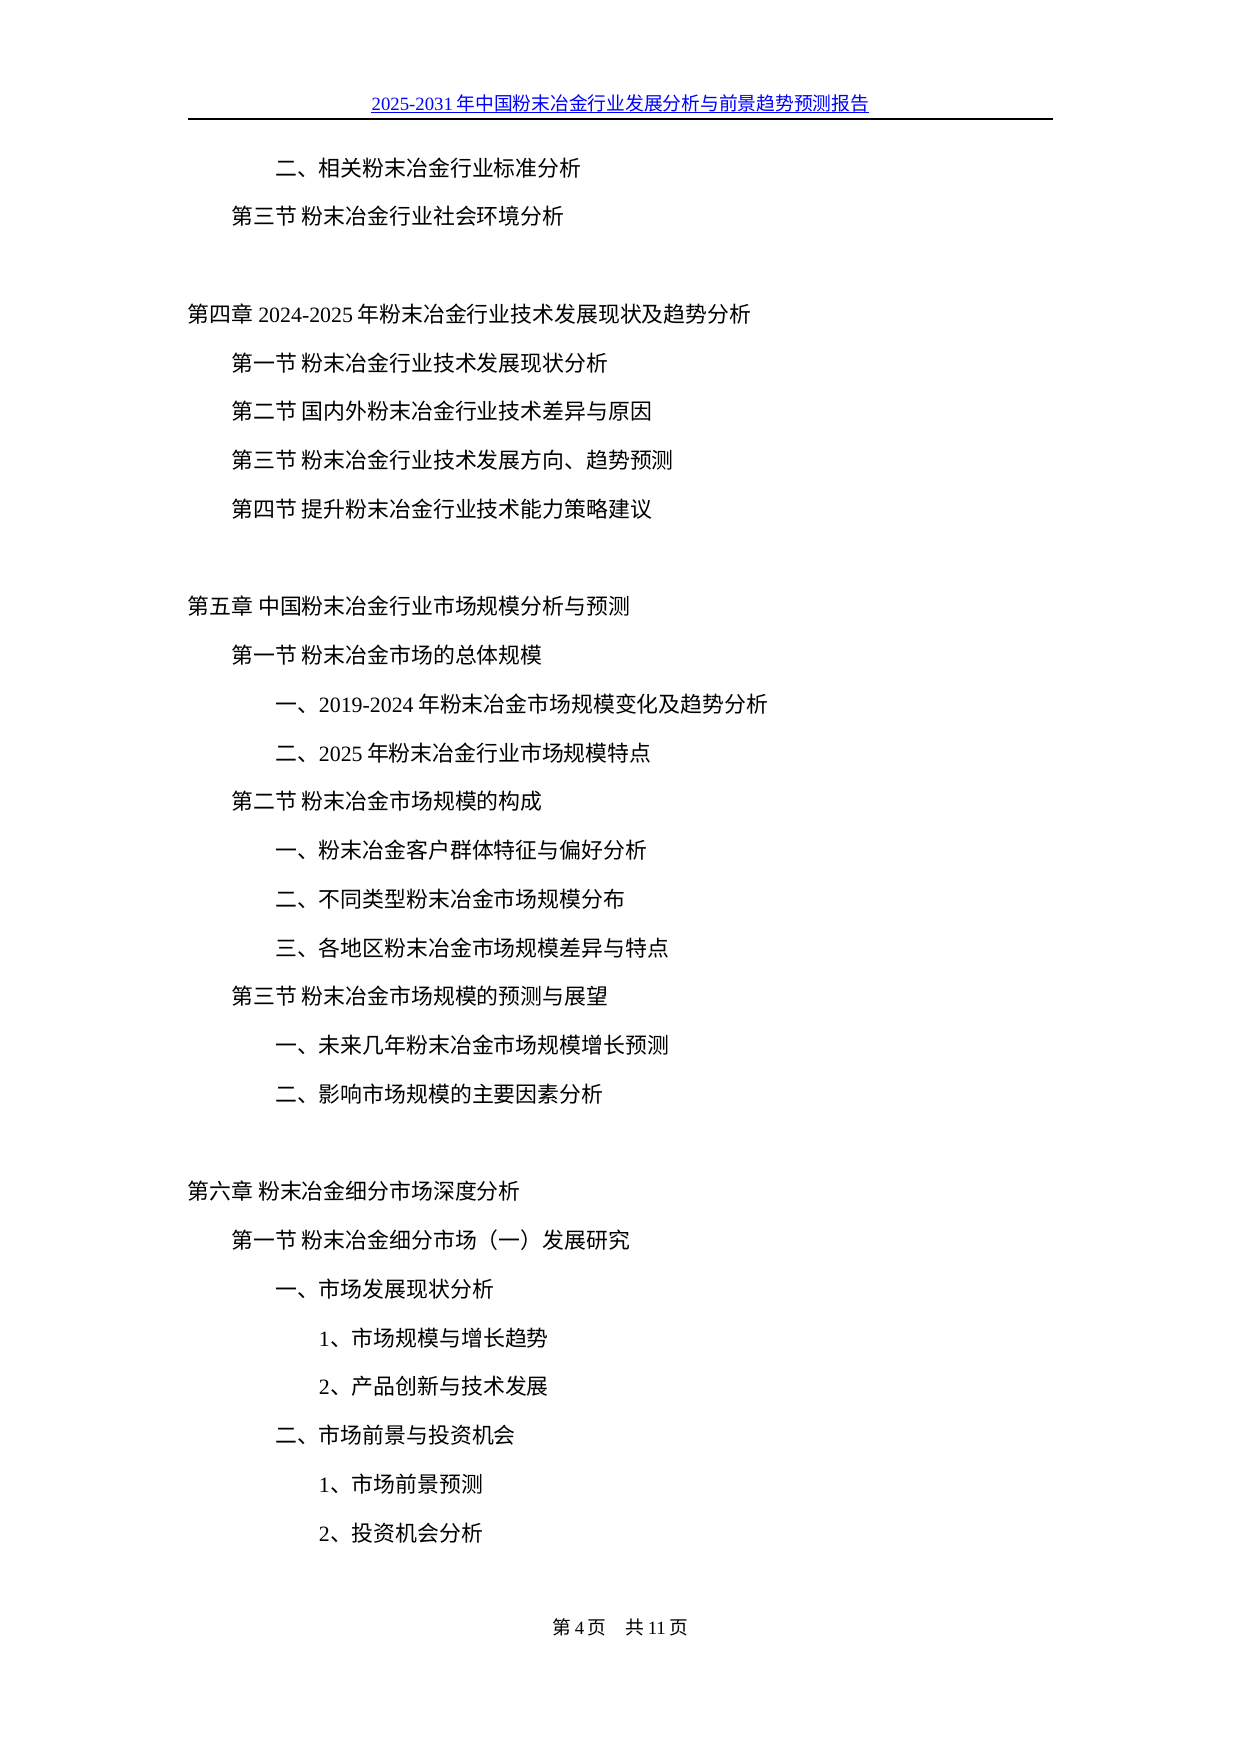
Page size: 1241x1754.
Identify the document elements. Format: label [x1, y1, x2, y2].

text [187, 150, 1053, 1548]
